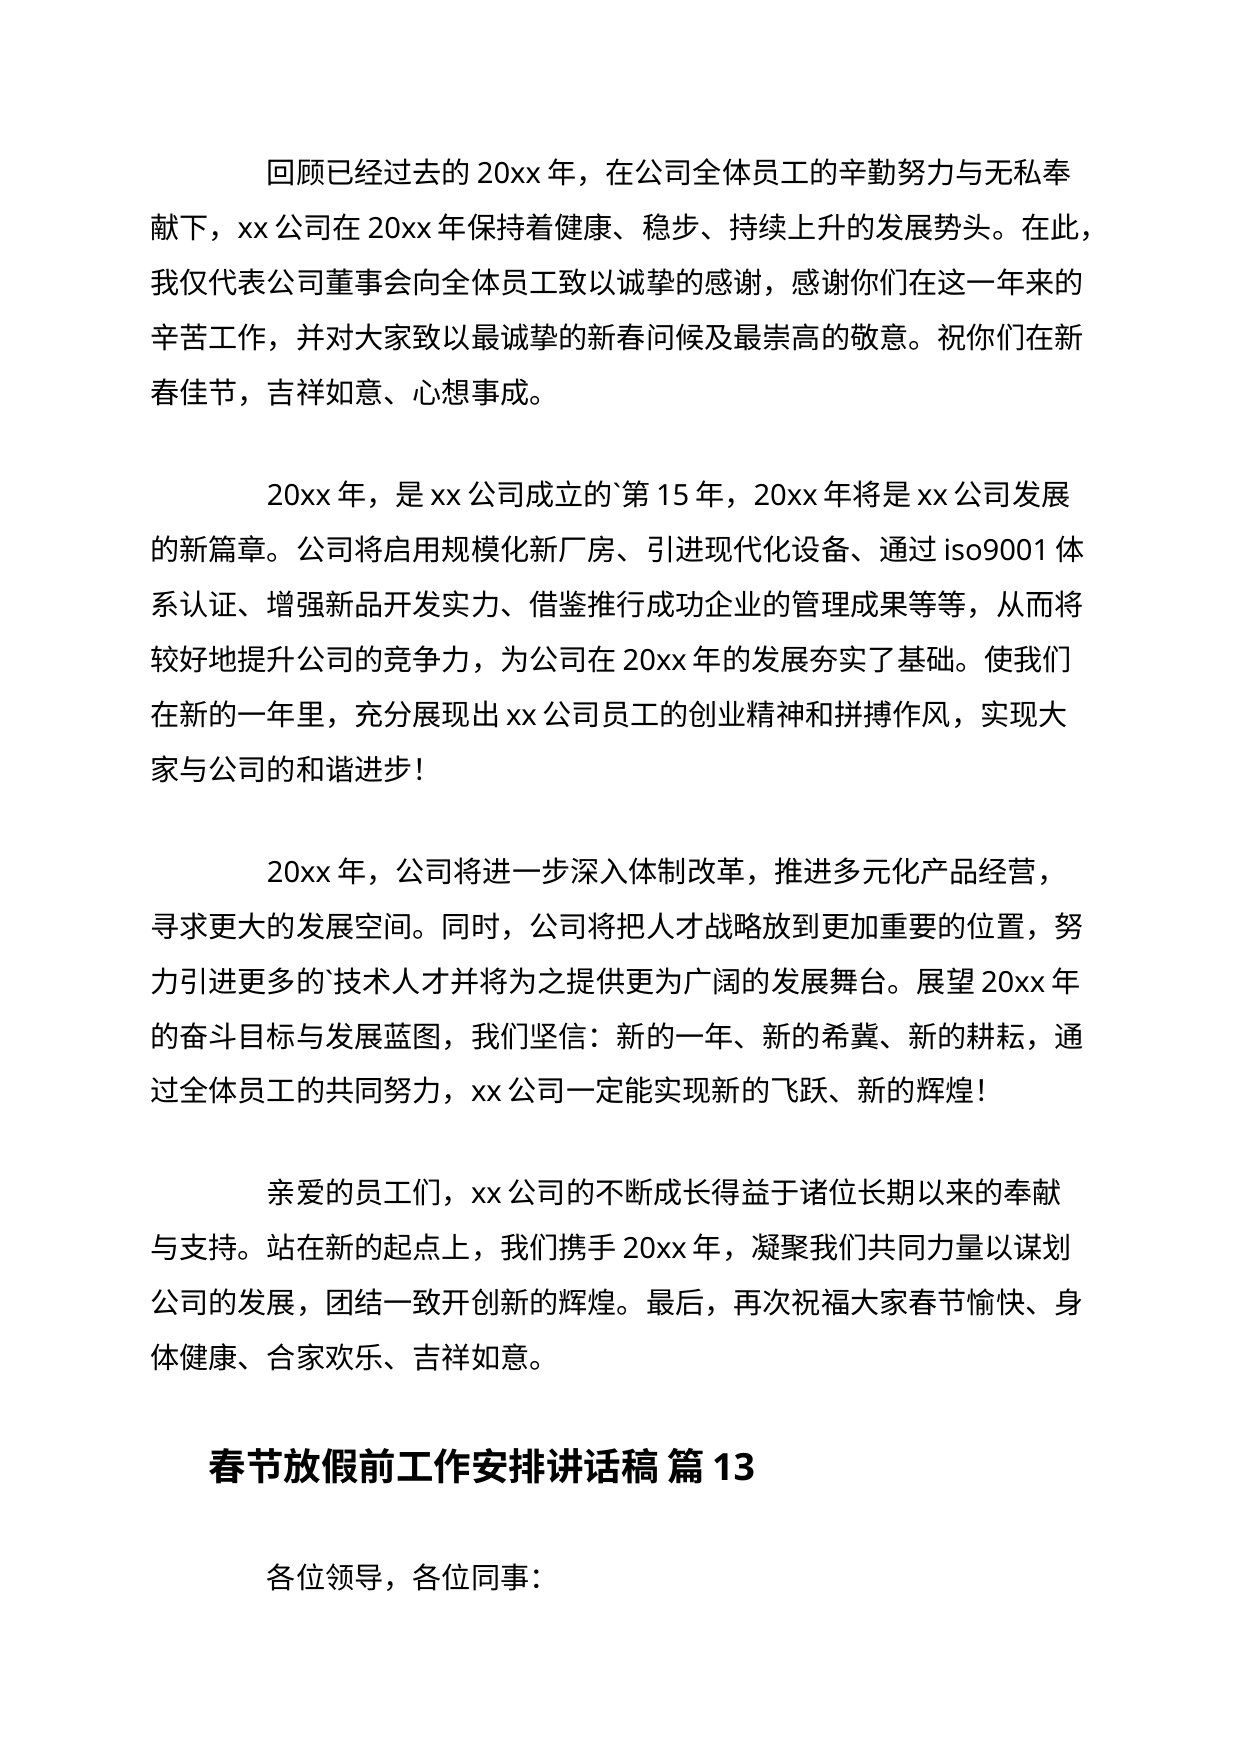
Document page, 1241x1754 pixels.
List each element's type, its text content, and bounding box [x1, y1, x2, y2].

text 回顾已经过去的20xx年，在公司全体员工的辛勤努力与无私奉献下，xx公司在20xx年保持着健康、稳步、持续上升的发展势头。在此，我仅代表公司董事会向全体员工致以诚挚的感谢，感谢你们在这一年来的辛苦工作，并对大家致以最诚挚的新春问候及最崇高的敬意。祝你们在新春佳节，吉祥如意、心想事成。 [150, 150, 1090, 412]
text 20xx年，是xx公司成立的`第15年，20xx年将是xx公司发展的新篇章。公司将启用规模化新厂房、引进现代化设备、通过iso9001体系认证、增强新品开发实力、借鉴推行成功企业的管理成果等等，从而将较好地提升公司的竞争力，为公司在20xx年的发展夯实了基础。使我们在新的一年里，充分展现出xx公司员工的创业精神和拼搏作风，实现大家与公司的和谐进步！ [150, 472, 1090, 789]
text 各位领导，各位同事： [150, 1554, 1090, 1597]
text 20xx年，公司将进一步深入体制改革，推进多元化产品经营，寻求更大的发展空间。同时，公司将把人才战略放到更加重要的位置，努力引进更多的`技术人才并将为之提供更为广阔的发展舞台。展望20xx年的奋斗目标与发展蓝图，我们坚信：新的一年、新的希冀、新的耕耘，通过全体员工的共同努力，xx公司一定能实现新的飞跃、新的辉煌！ [150, 848, 1090, 1110]
text 春节放假前工作安排讲话稿 篇13 [150, 1437, 1090, 1491]
text 亲爱的员工们，xx公司的不断成长得益于诸位长期以来的奉献与支持。站在新的起点上，我们携手20xx年，凝聚我们共同力量以谋划公司的发展，团结一致开创新的辉煌。最后，再次祝福大家春节愉快、身体健康、合家欢乐、吉祥如意。 [150, 1170, 1090, 1377]
